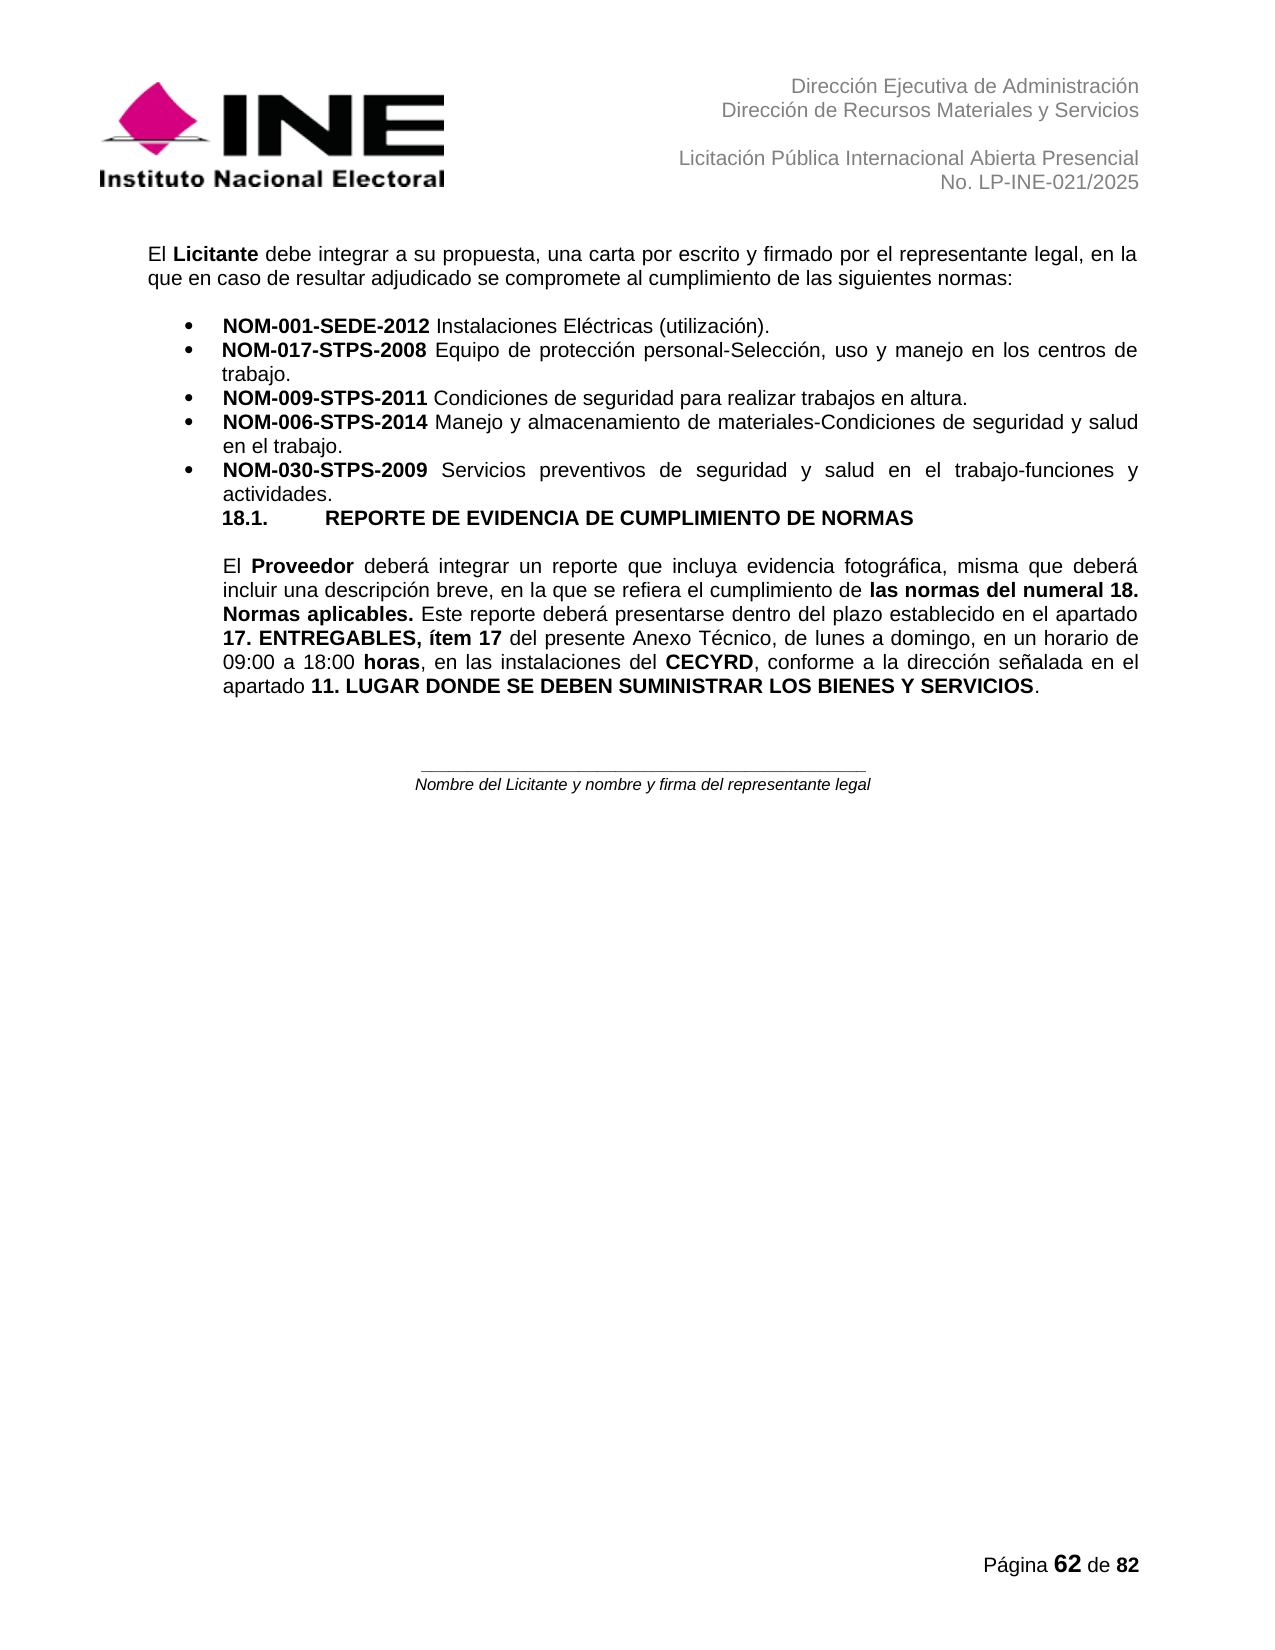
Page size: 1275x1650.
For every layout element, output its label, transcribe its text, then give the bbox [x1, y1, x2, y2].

list NOM-017-STPS-2008 Equipo de protección personal-Selección, uso y manejo en los centros de trabajo. [185, 338, 1139, 386]
list NOM-006-STPS-2014 Manejo y almacenamiento de materiales-Condiciones de seguridad y salud en el trabajo. [185, 410, 1139, 458]
picture [100, 82, 444, 187]
list NOM-009-STPS-2011 Condiciones de seguridad para realizar trabajos en altura. [185, 386, 1139, 410]
text Nombre del Licitante y nombre y firma del representante legal [148, 774, 1139, 793]
text El Proveedor deberá integrar un reporte que incluya evidencia fotográfica, misma que deberá incluir una descripción breve, en la que se refiera el cumplimiento de las normas del numeral 18. Normas aplicables. Este reporte deberá presentarse dentro del plazo establecido en el apartado 17. ENTREGABLES, ítem 17 del presente Anexo Técnico, de lunes a domingo, en un horario de 09:00 a 18:00 horas, en las instalaciones del CECYRD, conforme a la dirección señalada en el apartado 11. LUGAR DONDE SE DEBEN SUMINISTRAR LOS BIENES Y SERVICIOS. [223, 554, 1139, 698]
text ________________________________________________ [148, 755, 1139, 774]
list NOM-030-STPS-2009 Servicios preventivos de seguridad y salud en el trabajo-funciones y actividades. [185, 458, 1139, 506]
text El Licitante debe integrar a su propuesta, una carta por escrito y firmado por el representante legal, en la que en caso de resultar adjudicado se compromete al cumplimiento de las siguientes normas: [148, 242, 1139, 290]
list REPORTE DE EVIDENCIA DE CUMPLIMIENTO DE NORMAS [222, 506, 1139, 530]
list NOM-001-SEDE-2012 Instalaciones Eléctricas (utilización). [185, 314, 1139, 338]
